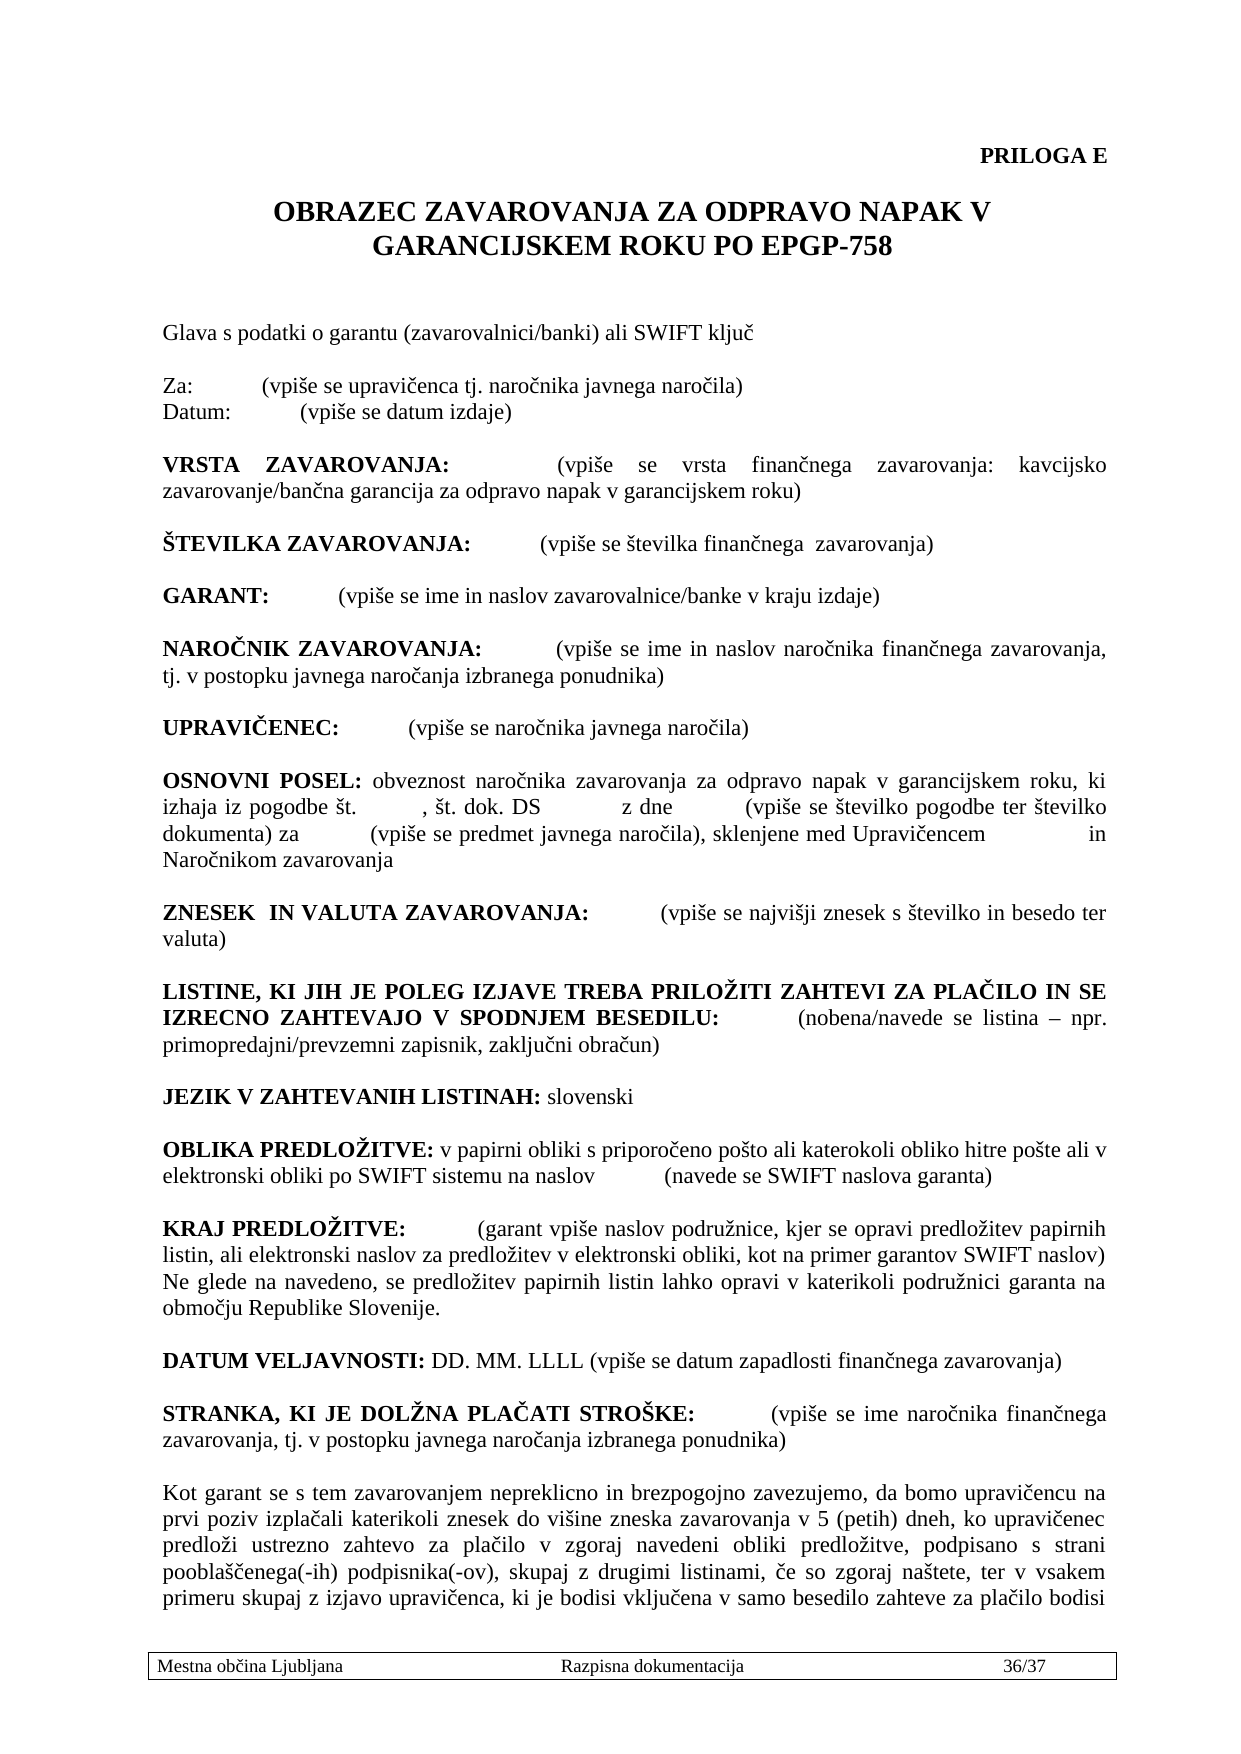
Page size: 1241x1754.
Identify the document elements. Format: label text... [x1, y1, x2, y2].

text VRSTA ZAVAROVANJA: (vpiše se vrsta finančnega zavarovanja: kavcijsko zavarovanje/bančna garancija za odpravo napak v garancijskem roku) [162, 451, 1107, 503]
text KRAJ PREDLOŽITVE: (garant vpiše naslov podružnice, kjer se opravi predložitev papirnih listin, ali elektronski naslov za predložitev v elektronski obliki, kot na primer garantov SWIFT naslov) Ne glede na navedeno, se predložitev papirnih listin lahko opravi v katerikoli podružnici garanta na območju Republike Slovenije. [162, 1215, 1107, 1321]
text Datum: (vpiše se datum izdaje) [162, 398, 1107, 424]
text OBRAZEC ZAVAROVANJA ZA ODPRAVO NAPAK V GARANCIJSKEM ROKU PO EPGP-758 [157, 194, 1107, 262]
text NAROČNIK ZAVAROVANJA: (vpiše se ime in naslov naročnika finančnega zavarovanja, tj. v postopku javnega naročanja izbranega ponudnika) [162, 635, 1107, 688]
text OSNOVNI POSEL: obveznost naročnika zavarovanja za odpravo napak v garancijskem roku, ki izhaja iz pogodbe št. , št. dok. DS z dne (vpiše se številko pogodbe ter številko dokumenta) za (vpiše se predmet javnega naročila), sklenjene med Upravičencem in Naročnikom zavarovanja [162, 767, 1107, 872]
text Za: (vpiše se upravičenca tj. naročnika javnega naročila) [162, 372, 1107, 398]
text ŠTEVILKA ZAVAROVANJA: (vpiše se številka finančnega zavarovanja) [162, 530, 1107, 556]
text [162, 1479, 1107, 1610]
text LISTINE, KI JIH JE POLEG IZJAVE TREBA PRILOŽITI ZAHTEVI ZA PLAČILO IN SE IZRECNO ZAHTEVAJO V SPODNJEM BESEDILU: (nobena/navede se listina – npr. primopredajni/prevzemni zapisnik, zaključni obračun) [162, 978, 1107, 1057]
text OBLIKA PREDLOŽITVE: v papirni obliki s priporočeno pošto ali katerokoli obliko hitre pošte ali v elektronski obliki po SWIFT sistemu na naslov (navede se SWIFT naslova garanta) [162, 1136, 1107, 1189]
text DATUM VELJAVNOSTI: DD. MM. LLLL (vpiše se datum zapadlosti finančnega zavarovanja) [162, 1347, 1107, 1373]
text UPRAVIČENEC: (vpiše se naročnika javnega naročila) [162, 714, 1107, 741]
text PRILOGA E [44, 142, 1107, 168]
text STRANKA, KI JE DOLŽNA PLAČATI STROŠKE: (vpiše se ime naročnika finančnega zavarovanja, tj. v postopku javnega naročanja izbranega ponudnika) [162, 1399, 1107, 1452]
text JEZIK V ZAHTEVANIH LISTINAH: slovenski [162, 1083, 1107, 1110]
text ZNESEK IN VALUTA ZAVAROVANJA: (vpiše se najvišji znesek s številko in besedo ter valuta) [162, 899, 1107, 952]
text GARANT: (vpiše se ime in naslov zavarovalnice/banke v kraju izdaje) [162, 583, 1107, 609]
text Glava s podatki o garantu (zavarovalnici/banki) ali SWIFT ključ [162, 319, 1107, 345]
